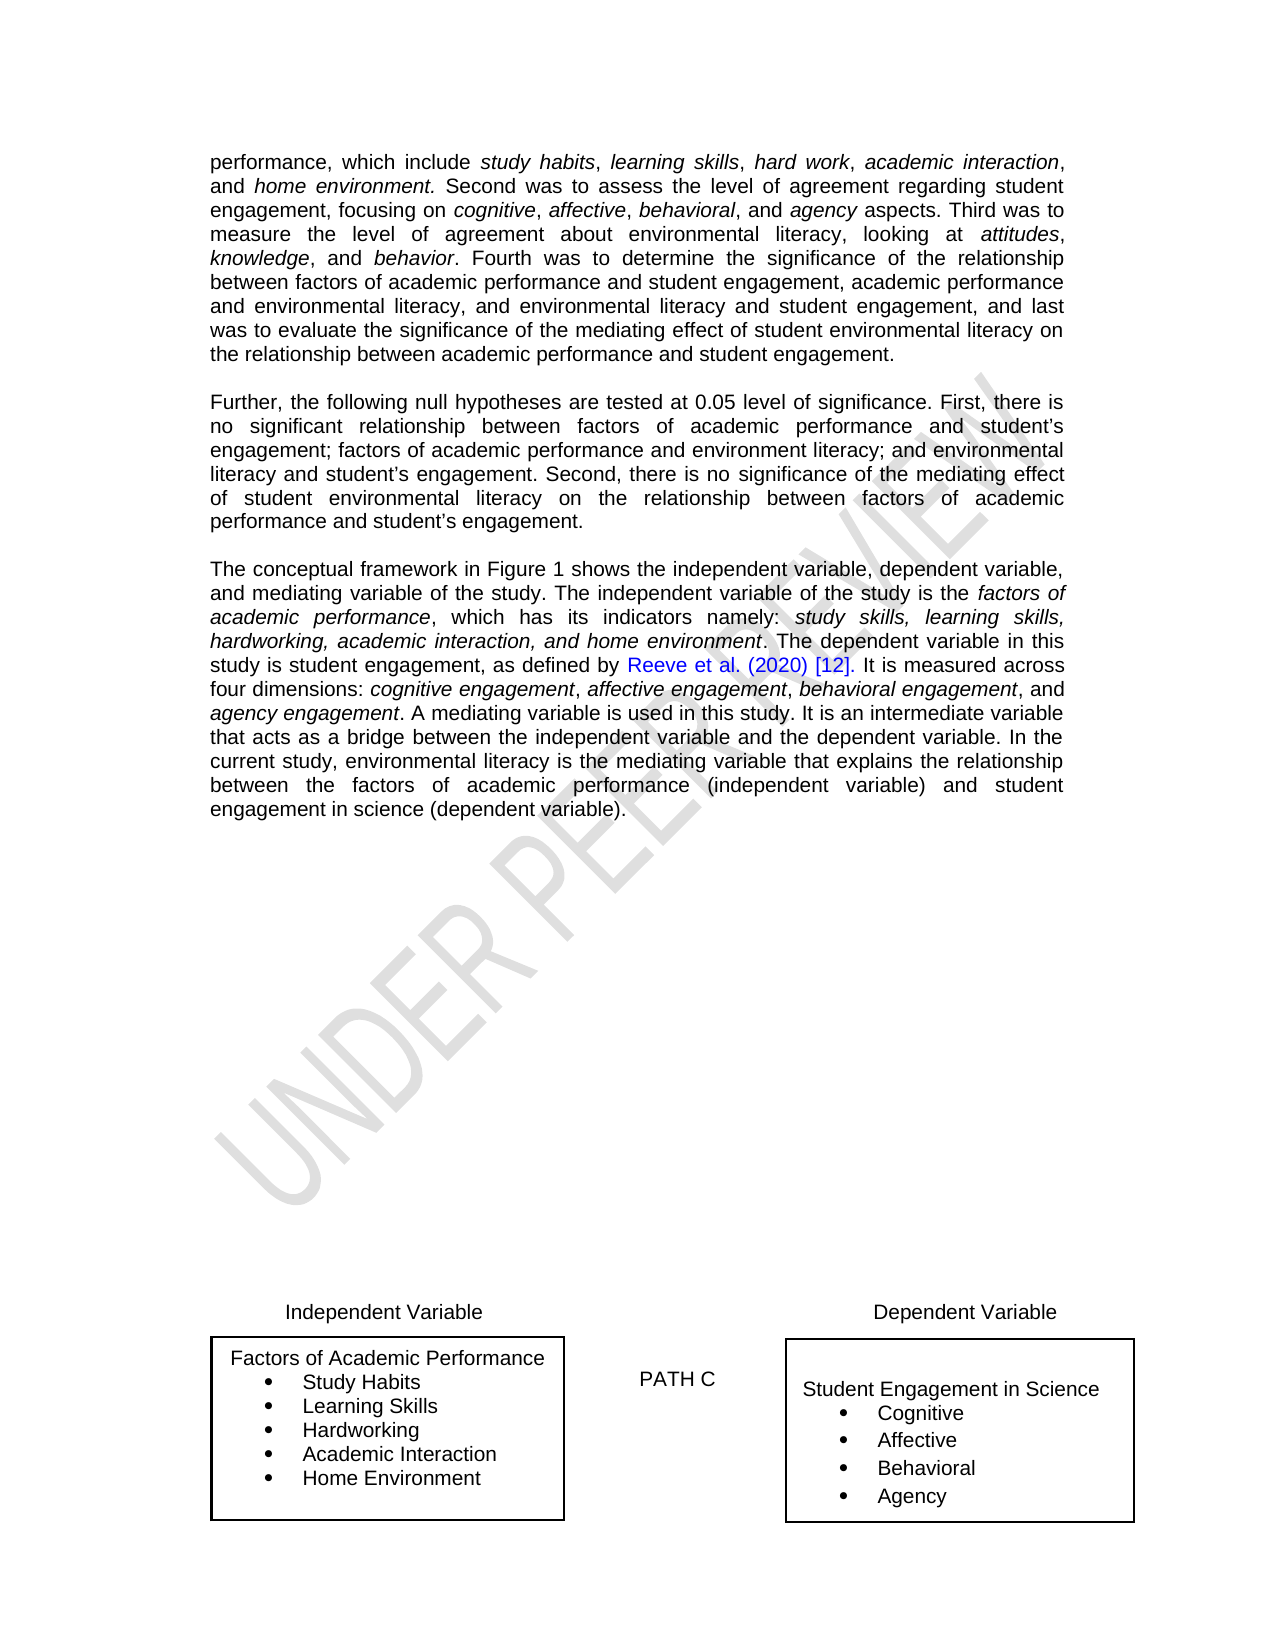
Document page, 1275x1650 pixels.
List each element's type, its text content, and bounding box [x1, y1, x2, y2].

text Further, the following null hypotheses are tested at 0.05 level of significance. First, there is no significant relationship between factors of academic performance and student’s engagement; factors of academic performance and environment literacy; and environmental literacy and student’s engagement. Second, there is no significance of the mediating effect of student environmental literacy on the relationship between factors of academic performance and student’s engagement. [210, 389, 1065, 533]
text Independent Variable Dependent Variable [210, 1300, 1160, 1324]
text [210, 150, 1065, 366]
text The conceptual framework in Figure 1 shows the independent variable, dependent variable, and mediating variable of the study. The independent variable of the study is the factors of academic performance, which has its indicators namely: study skills, learning skills, hardworking, academic interaction, and home environment. The dependent variable in this study is student engagement, as defined by Reeve et al. (2020) [12]. It is measured across four dimensions: cognitive engagement, affective engagement, behavioral engagement, and agency engagement. A mediating variable is used in this study. It is an intermediate variable that acts as a bridge between the independent variable and the dependent variable. In the current study, environmental literacy is the mediating variable that explains the relationship between the factors of academic performance (independent variable) and student engagement in science (dependent variable). [210, 557, 1065, 821]
